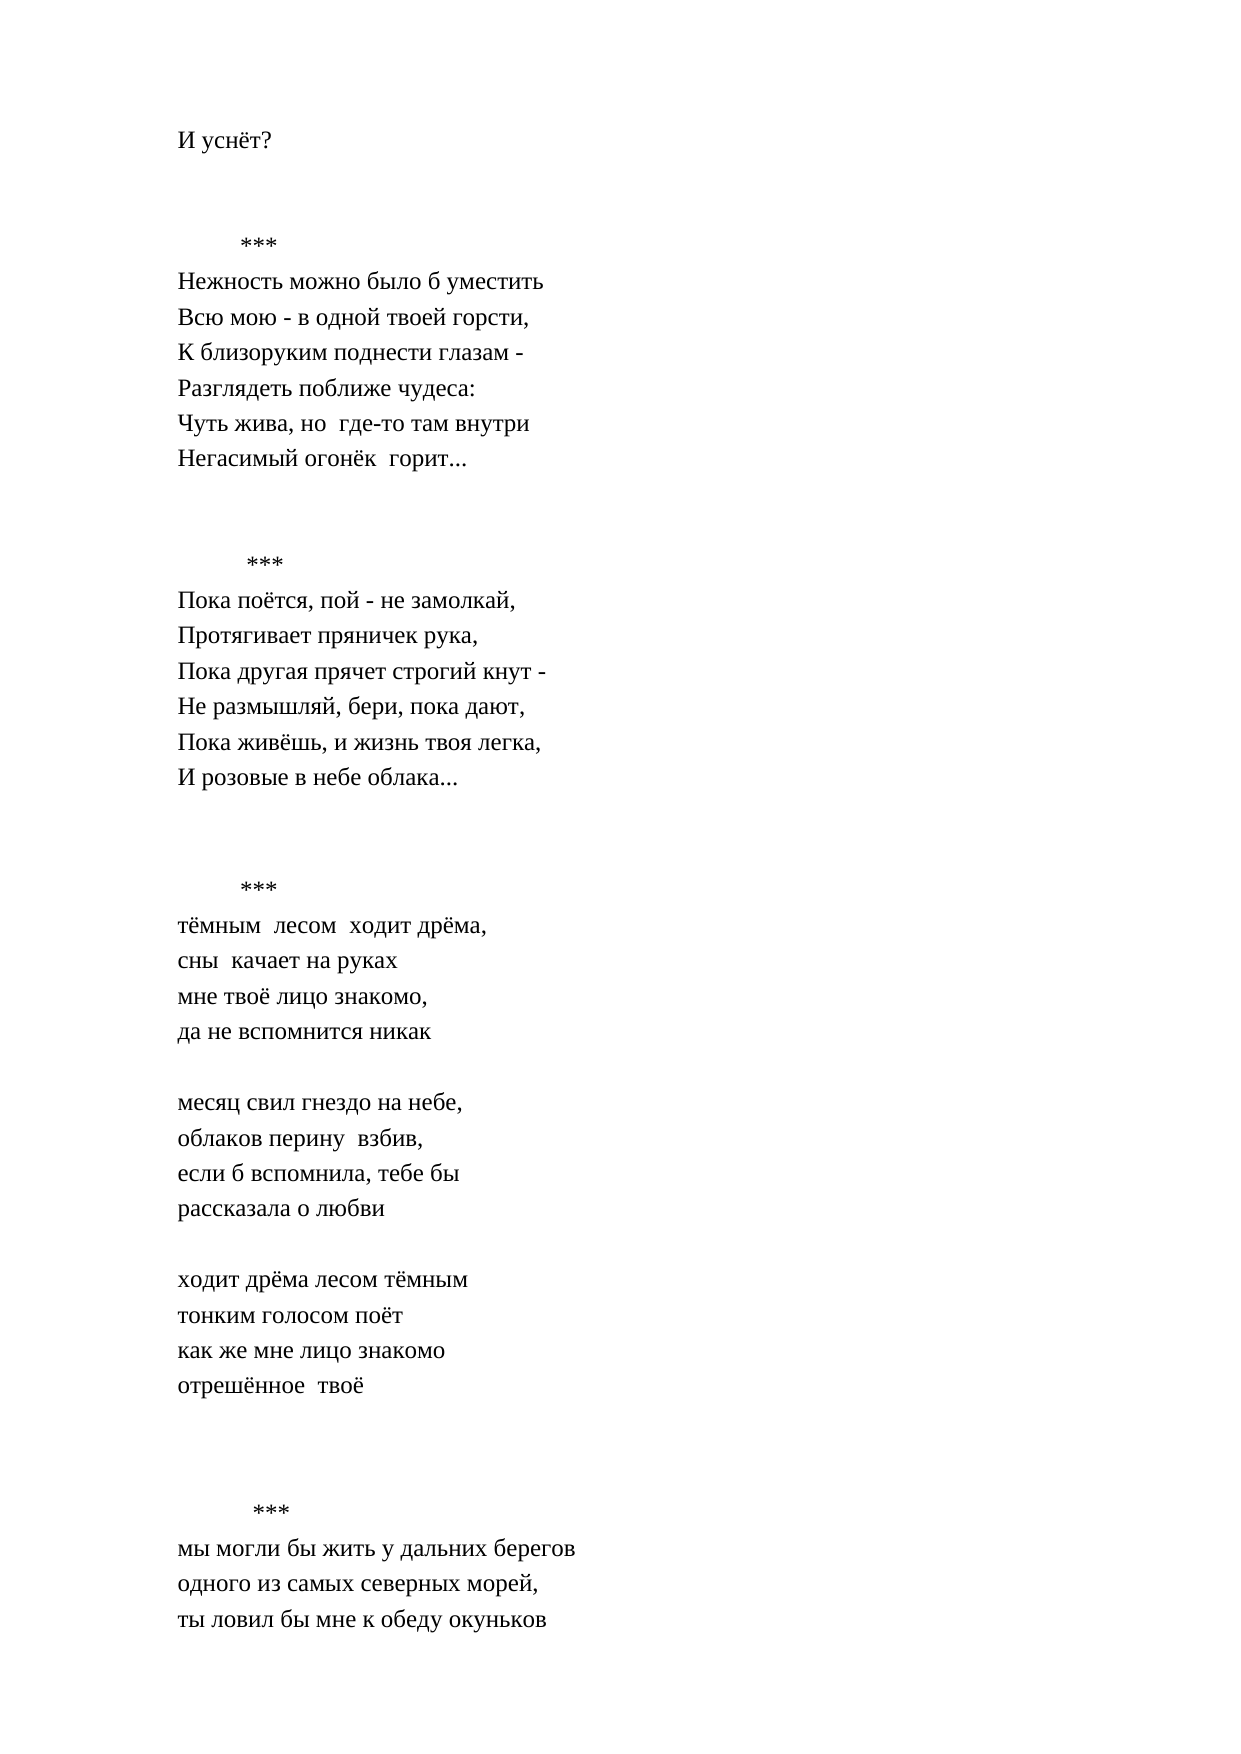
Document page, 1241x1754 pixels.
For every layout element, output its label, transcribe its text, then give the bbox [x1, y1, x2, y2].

text *** тёмным лесом ходит дрёма, сны качает на руках мне твоё лицо знакомо, да не вспомнится никак месяц свил гнездо на небе, облаков перину взбив, если б вспомнила, тебе бы рассказала о любви ходит дрёма лесом тёмным тонким голосом поёт как же мне лицо знакомо отрешённое твоё [177, 868, 1152, 1470]
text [177, 118, 1152, 791]
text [177, 1491, 1152, 1633]
